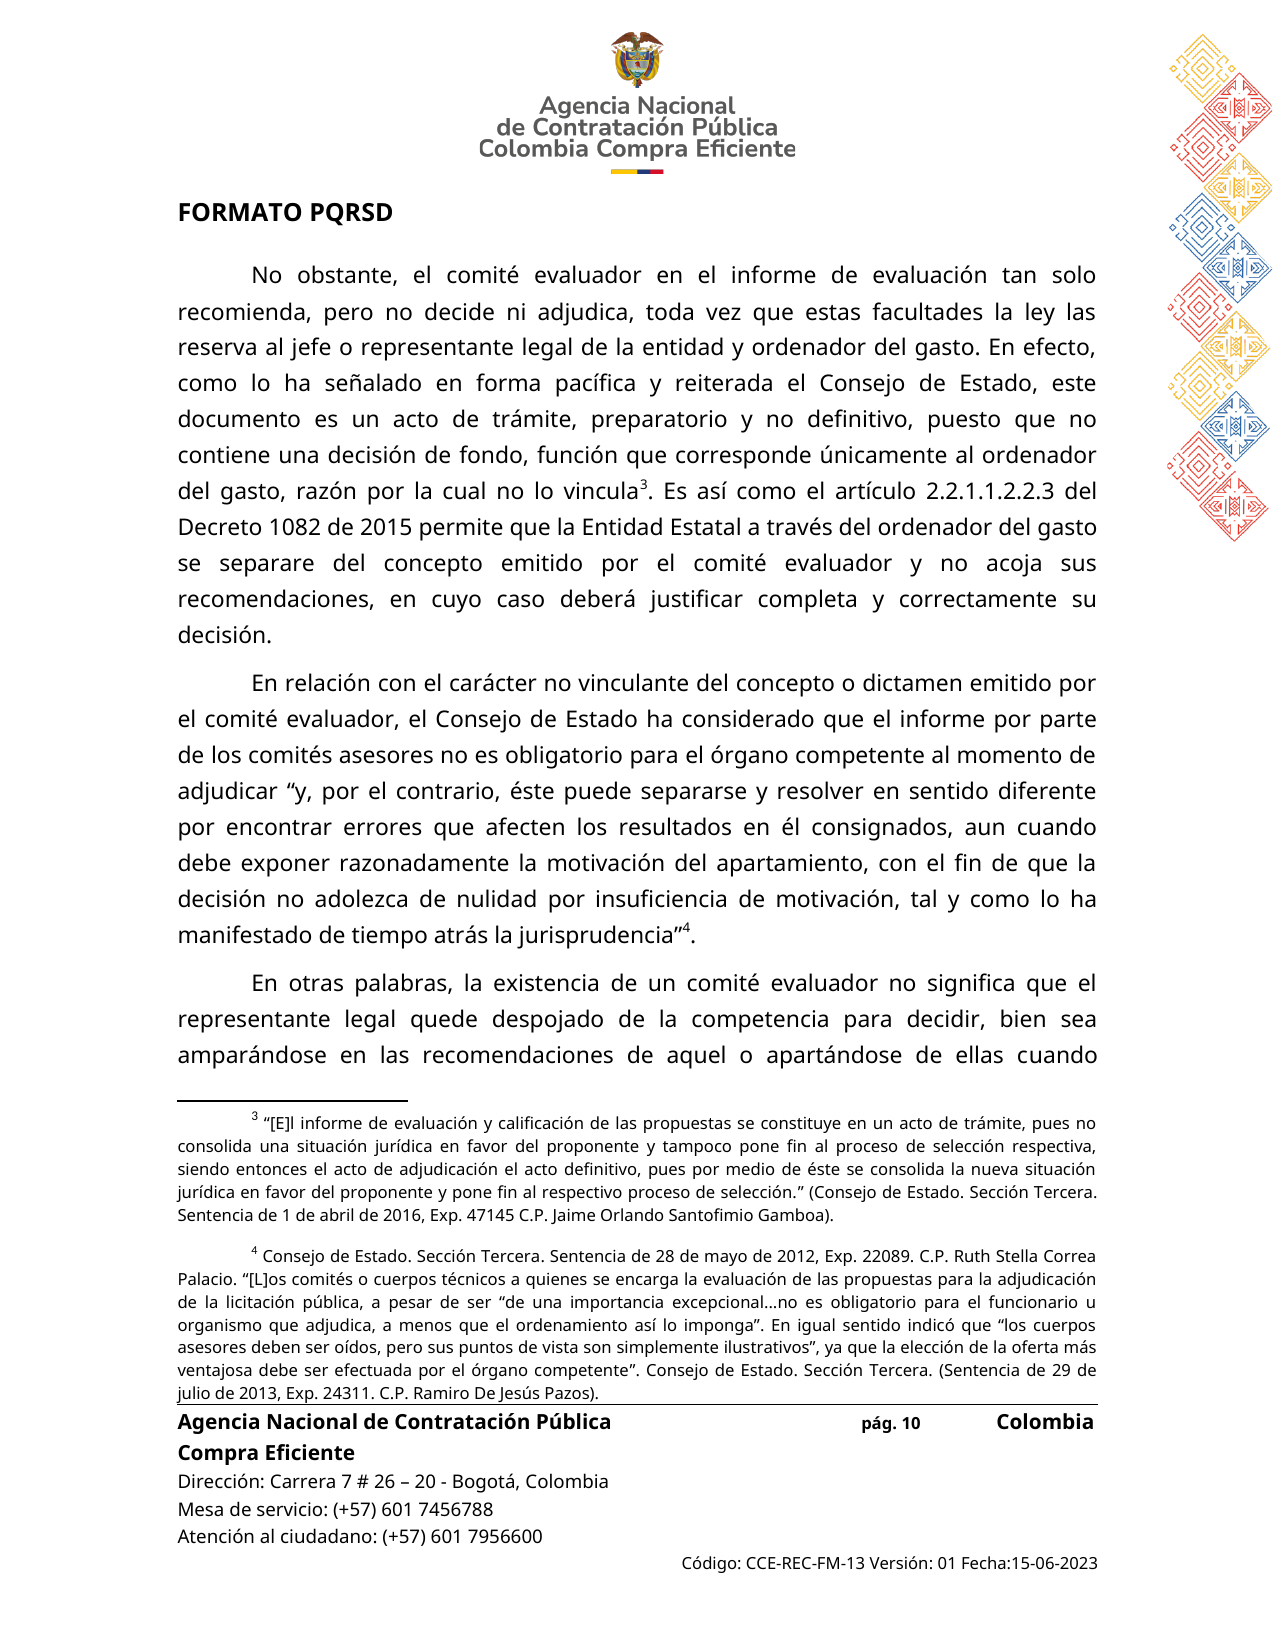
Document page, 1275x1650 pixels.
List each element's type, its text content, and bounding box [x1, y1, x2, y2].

text En relación con el carácter no vinculante del concepto o dictamen emitido por el comité evaluador, el Consejo de Estado ha considerado que el informe por parte de los comités asesores no es obligatorio para el órgano competente al momento de adjudicar “y, por el contrario, éste puede separarse y resolver en sentido diferente por encontrar errores que afecten los resultados en él consignados, aun cuando debe exponer razonadamente la motivación del apartamiento, con el fin de que la decisión no adolezca de nulidad por insuficiencia de motivación, tal y como lo ha manifestado de tiempo atrás la jurisprudencia”. [177, 667, 1098, 950]
text No obstante, el comité evaluador en el informe de evaluación tan solo recomienda, pero no decide ni adjudica, toda vez que estas facultades la ley las reserva al jefe o representante legal de la entidad y ordenador del gasto. En efecto, como lo ha señalado en forma pacífica y reiterada el Consejo de Estado, este documento es un acto de trámite, preparatorio y no definitivo, puesto que no contiene una decisión de fondo, función que corresponde únicamente al ordenador del gasto, razón por la cual no lo vincula. Es así como el artículo 2.2.1.1.2.2.3 del Decreto 1082 de 2015 permite que la Entidad Estatal a través del ordenador del gasto se separare del concepto emitido por el comité evaluador y no acoja sus recomendaciones, en cuyo caso deberá justificar completa y correctamente su decisión. [177, 259, 1098, 650]
picture [1165, 33, 1272, 539]
text En otras palabras, la existencia de un comité evaluador no significa que el representante legal quede despojado de la competencia para decidir, bien sea amparándose en las recomendaciones de aquel o apartándose de ellas cuando considere que éstos no acataron los principios que rigen la contratación estatal y las condiciones definidas en los pliegos de condiciones. En ese sentido, el comité evaluador cumple una labor meramente asesora del funcionario o funcionarios encargados de tomar la decisión final frente a la adjudicación del contrato, rechazo de ofertas o declaratoria de desierta, teniendo en cuenta, entre otros aspectos, que de acuerdo al numeral 5 del artículo 26 de la Ley 80 de 1993, la responsabilidad en la dirección y manejo de la actividad contractual y de los procesos de selección estará en cabeza del jefe o representante de la entidad, “[…] quien no podrá trasladarla […] a los comités asesores”. [177, 967, 1098, 1070]
picture [479, 32, 796, 174]
